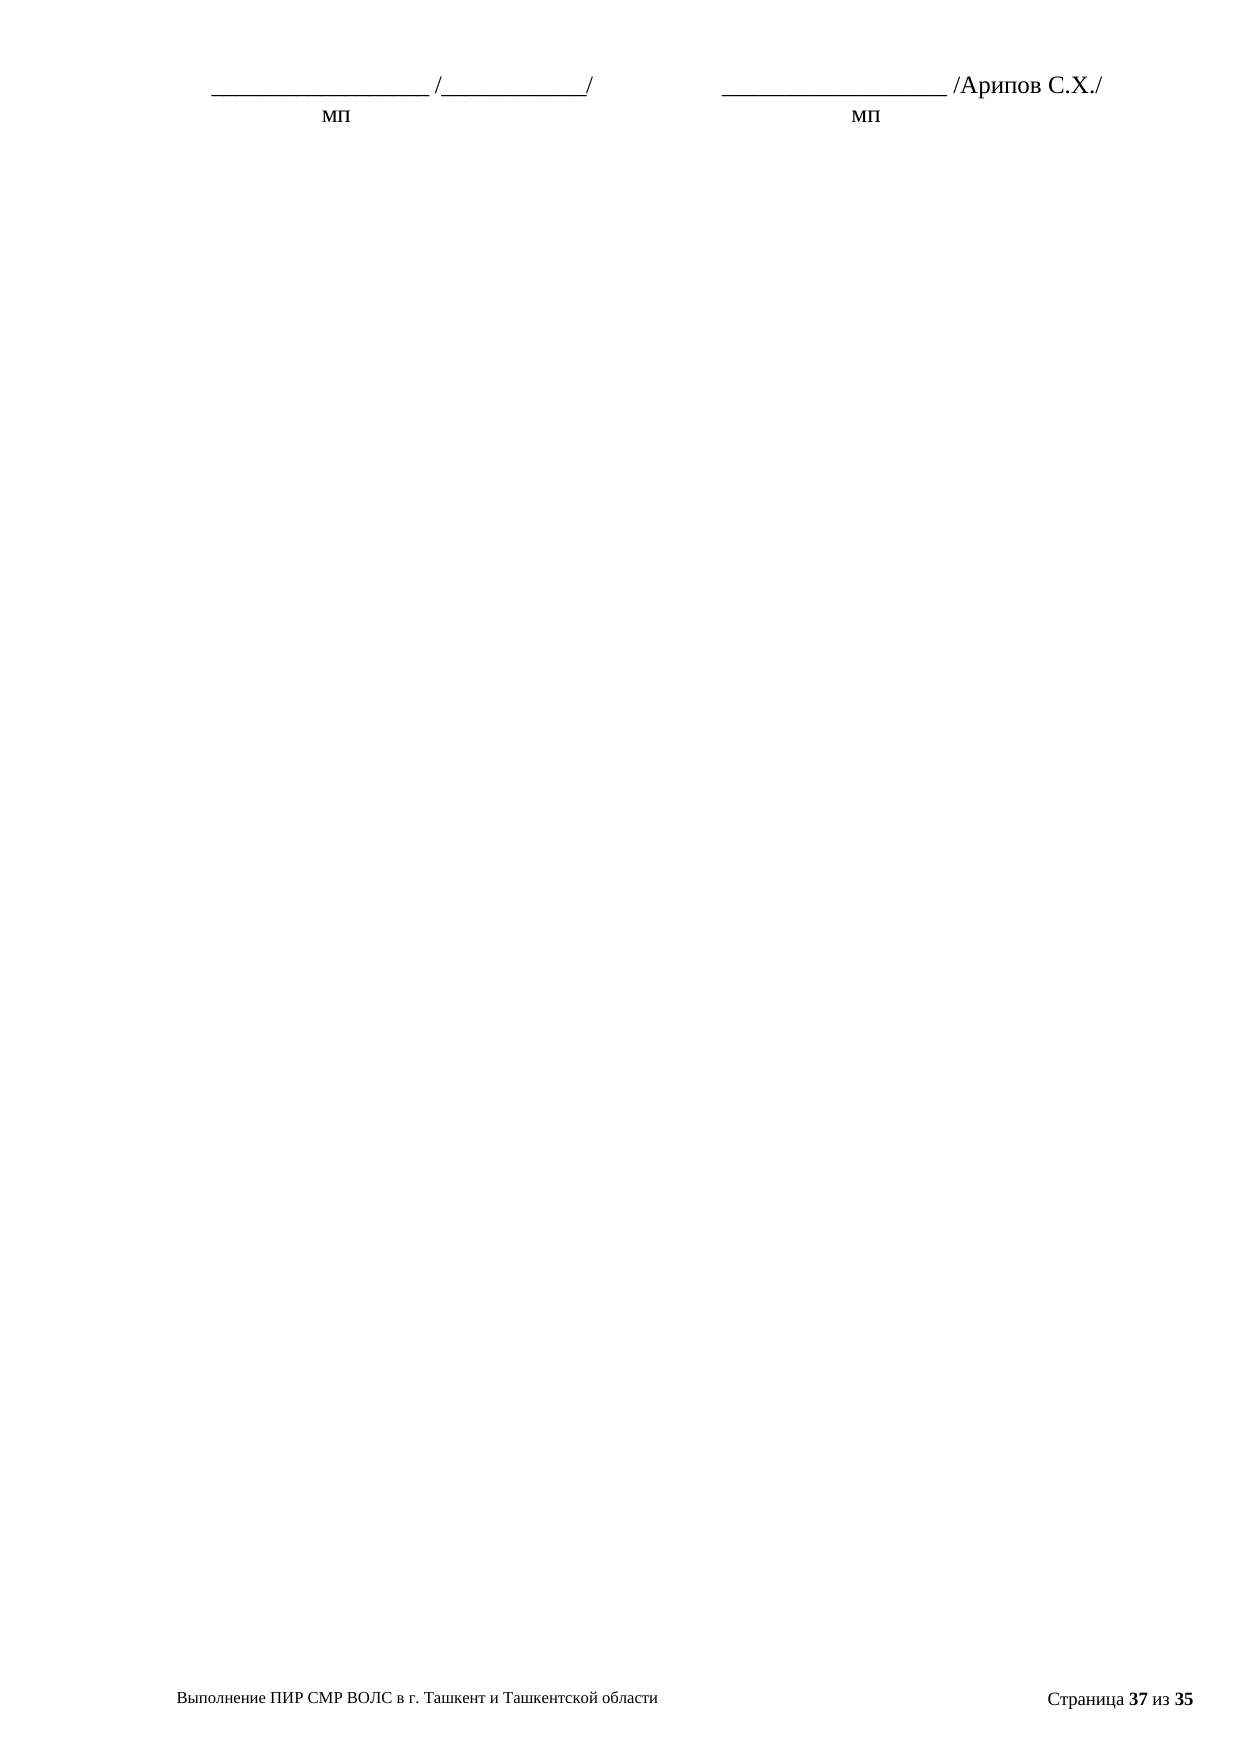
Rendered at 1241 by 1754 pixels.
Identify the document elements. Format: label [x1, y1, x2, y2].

table_header [646, 70, 1177, 128]
table_header [159, 70, 646, 128]
